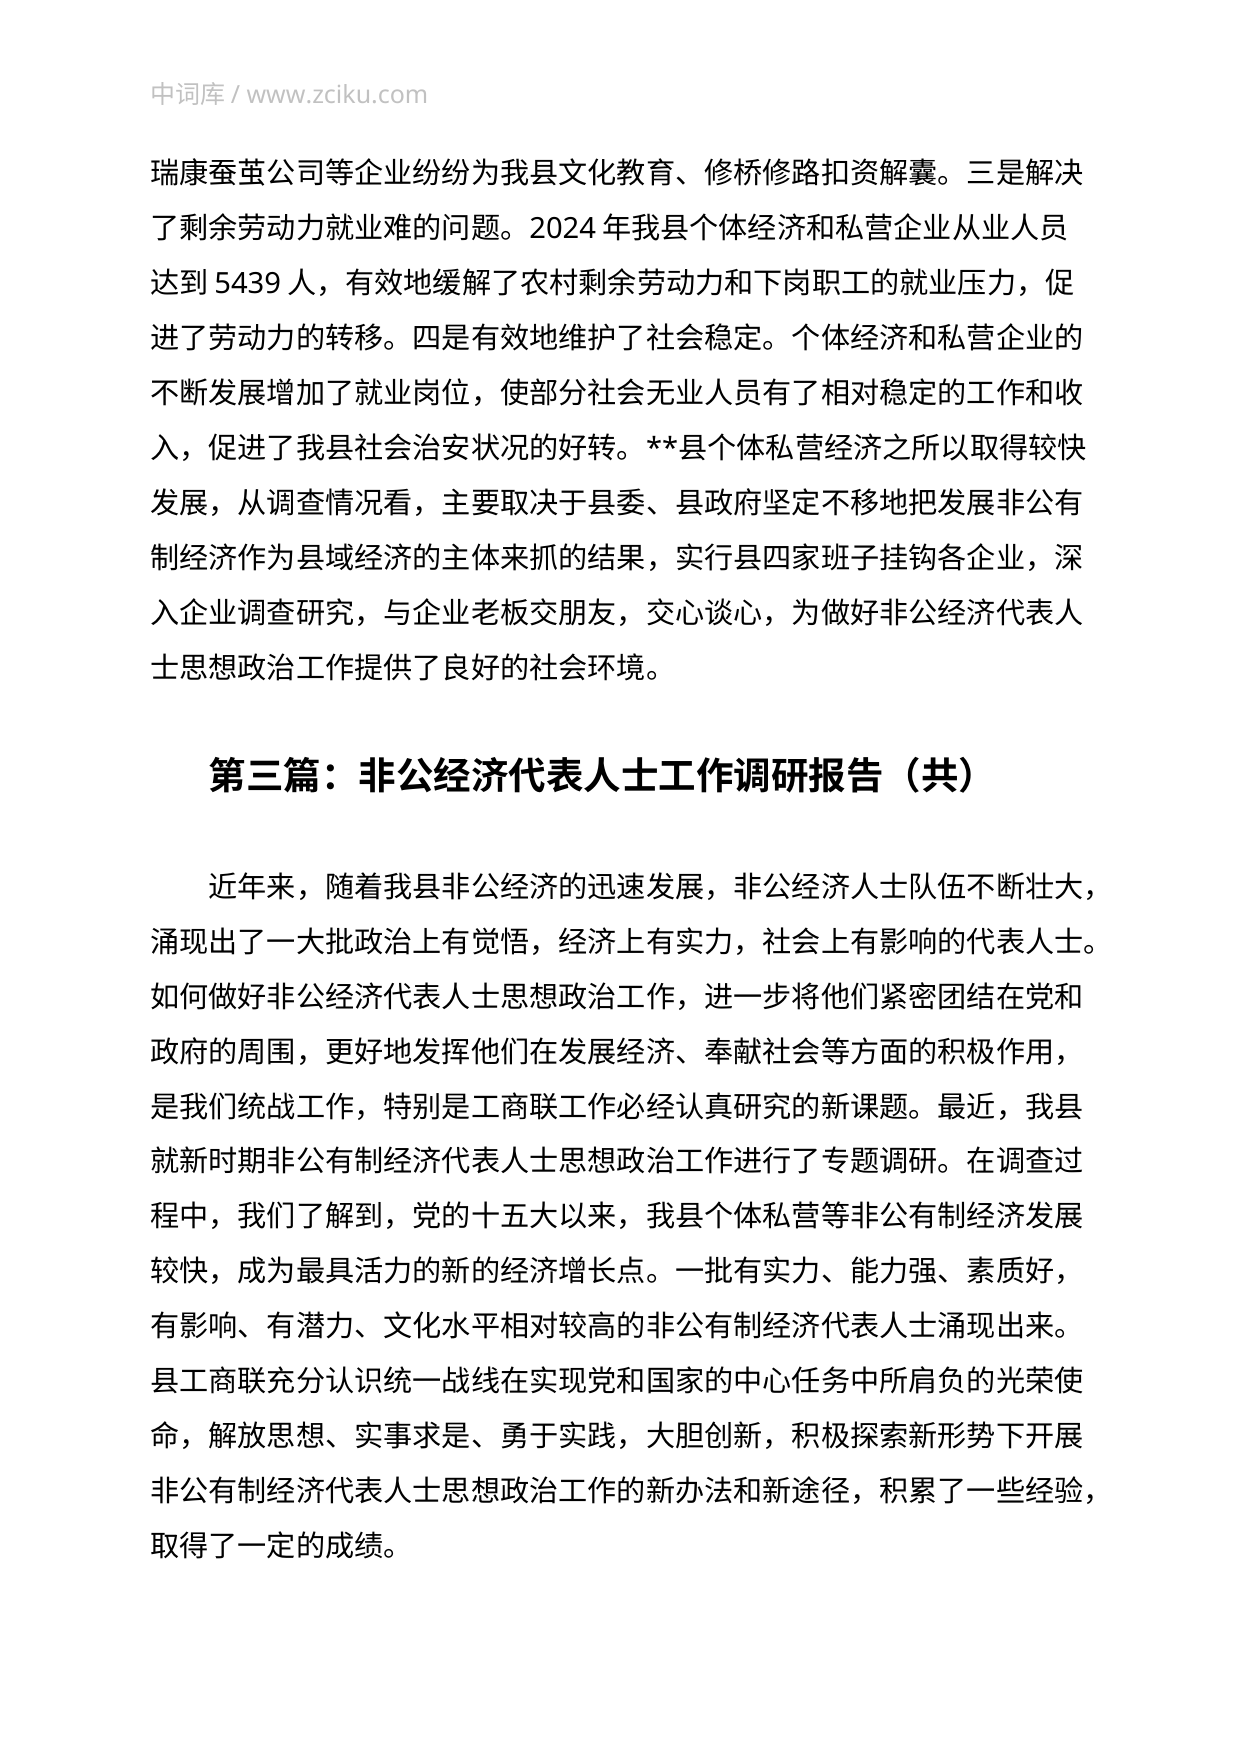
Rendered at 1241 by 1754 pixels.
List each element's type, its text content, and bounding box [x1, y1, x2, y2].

text 近年来，随着我县非公经济的迅速发展，非公经济人士队伍不断壮大，涌现出了一大批政治上有觉悟，经济上有实力，社会上有影响的代表人士。如何做好非公经济代表人士思想政治工作，进一步将他们紧密团结在党和政府的周围，更好地发挥他们在发展经济、奉献社会等方面的积极作用，是我们统战工作，特别是工商联工作必经认真研究的新课题。最近，我县就新时期非公有制经济代表人士思想政治工作进行了专题调研。在调查过程中，我们了解到，党的十五大以来，我县个体私营等非公有制经济发展较快，成为最具活力的新的经济增长点。一批有实力、能力强、素质好，有影响、有潜力、文化水平相对较高的非公有制经济代表人士涌现出来。县工商联充分认识统一战线在实现党和国家的中心任务中所肩负的光荣使命，解放思想、实事求是、勇于实践，大胆创新，积极探索新形势下开展非公有制经济代表人士思想政治工作的新办法和新途径，积累了一些经验，取得了一定的成绩。 [150, 863, 1090, 1564]
text 第三篇：非公经济代表人士工作调研报告（共） [150, 746, 1090, 800]
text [150, 150, 1090, 687]
